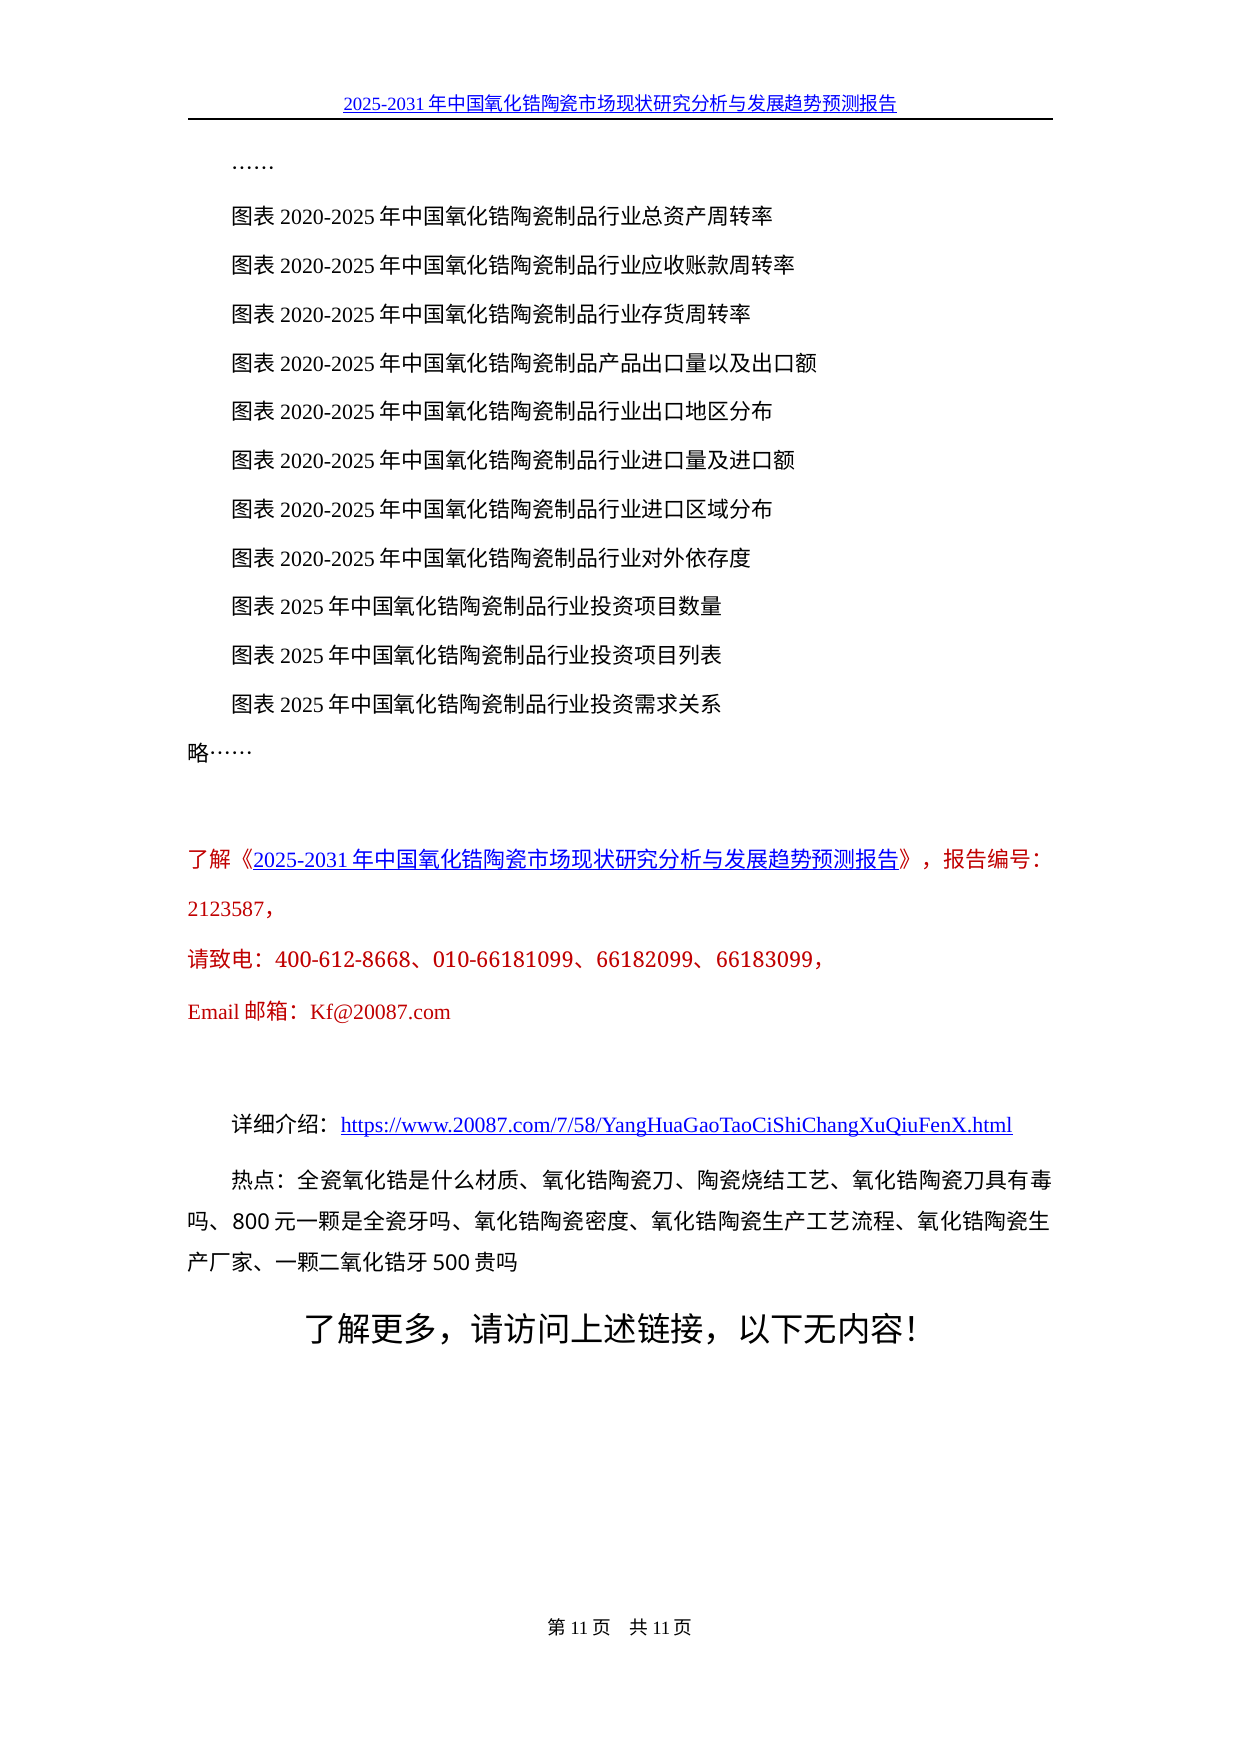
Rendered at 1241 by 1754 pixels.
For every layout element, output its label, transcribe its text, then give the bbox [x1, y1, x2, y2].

text Email邮箱：Kf@20087.com [187, 993, 1053, 1026]
title 了解更多，请访问上述链接，以下无内容！ [187, 1294, 1053, 1359]
text 热点：全瓷氧化锆是什么材质、氧化锆陶瓷刀、陶瓷烧结工艺、氧化锆陶瓷刀具有毒吗、800元一颗是全瓷牙吗、氧化锆陶瓷密度、氧化锆陶瓷生产工艺流程、氧化锆陶瓷生产厂家、一颗二氧化锆牙500贵吗 [187, 1163, 1053, 1277]
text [187, 150, 1053, 768]
text 请致电：400-612-8668、010-66181099、66182099、66183099， [187, 942, 1053, 974]
text 了解《2025-2031年中国氧化锆陶瓷市场现状研究分析与发展趋势预测报告》，报告编号：2123587， [187, 842, 1053, 923]
text 详细介绍：https://www.20087.com/7/58/YangHuaGaoTaoCiShiChangXuQiuFenX.html [187, 1106, 1053, 1139]
